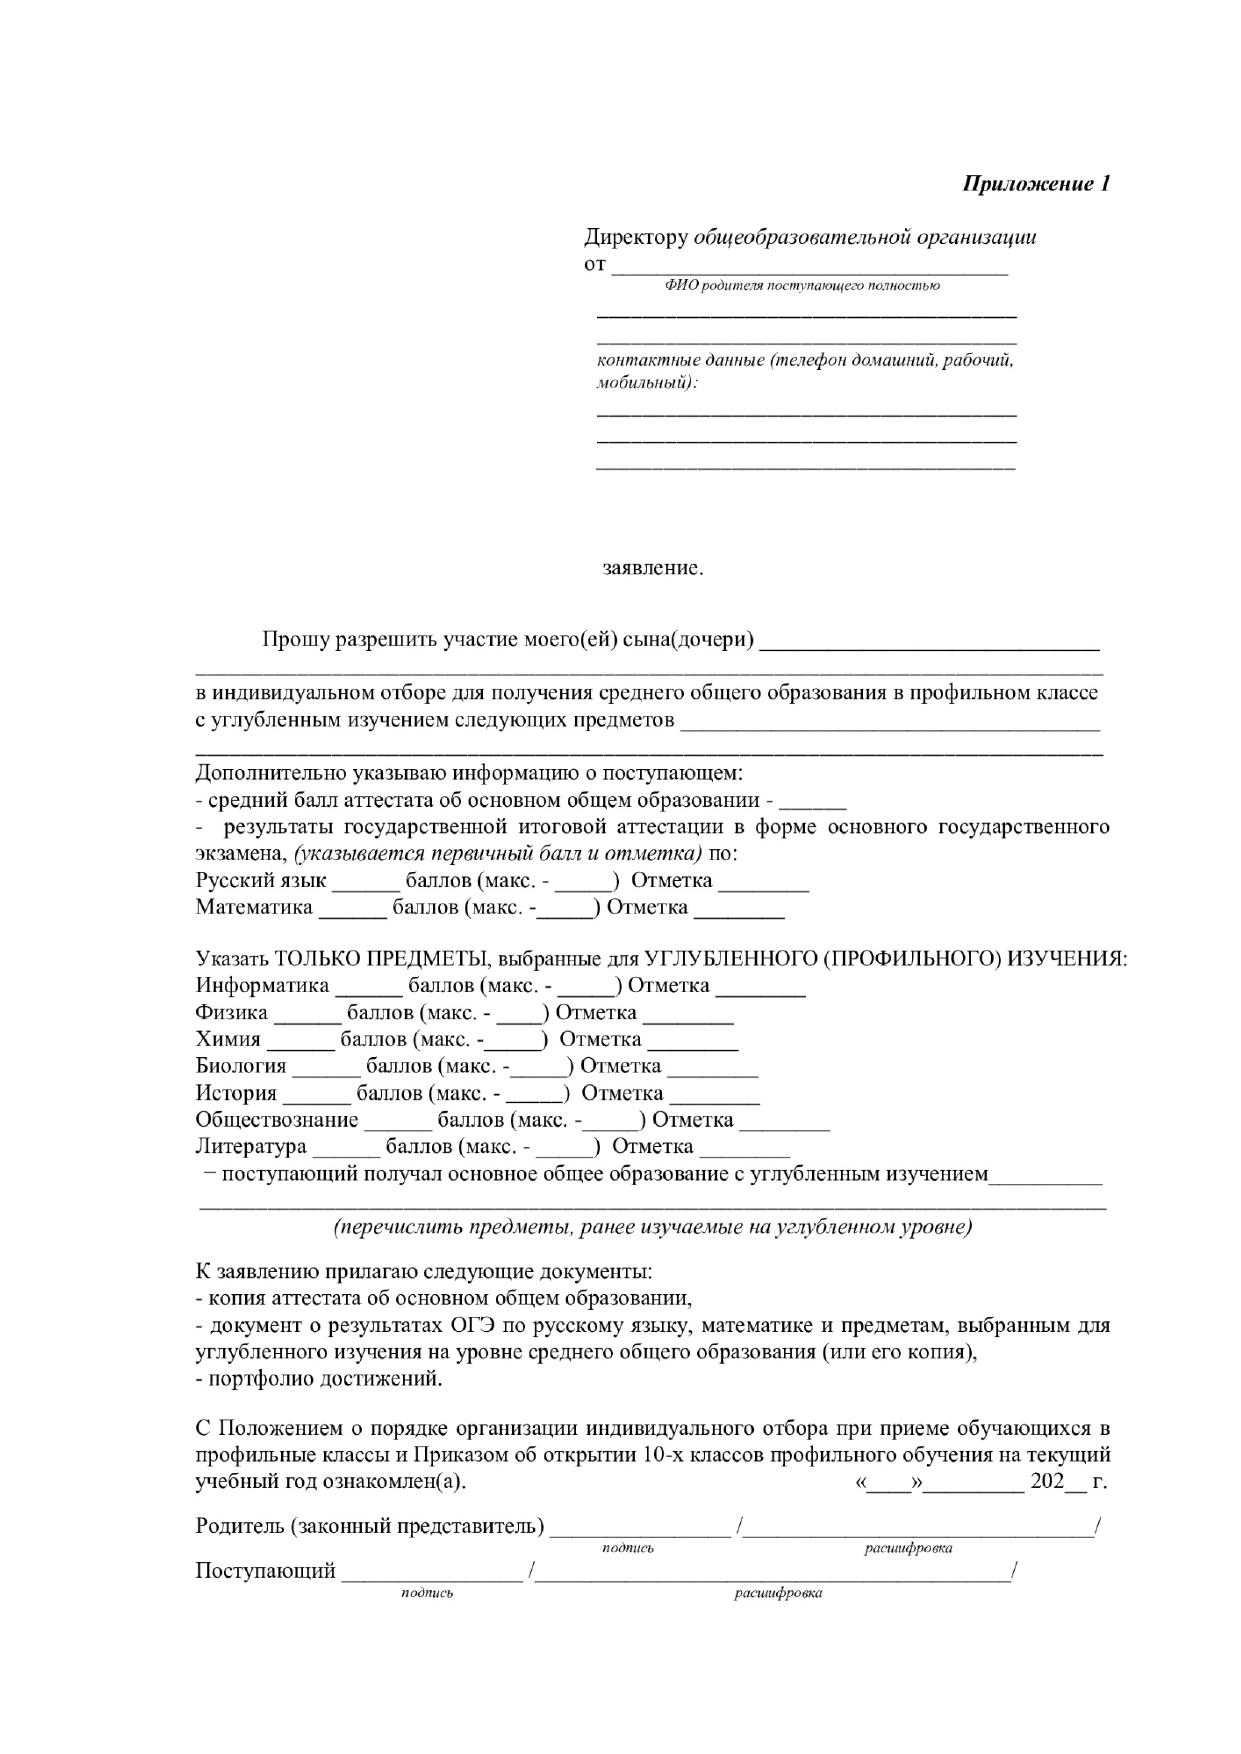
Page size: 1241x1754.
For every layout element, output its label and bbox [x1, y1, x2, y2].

picture [59, 59, 1185, 1694]
